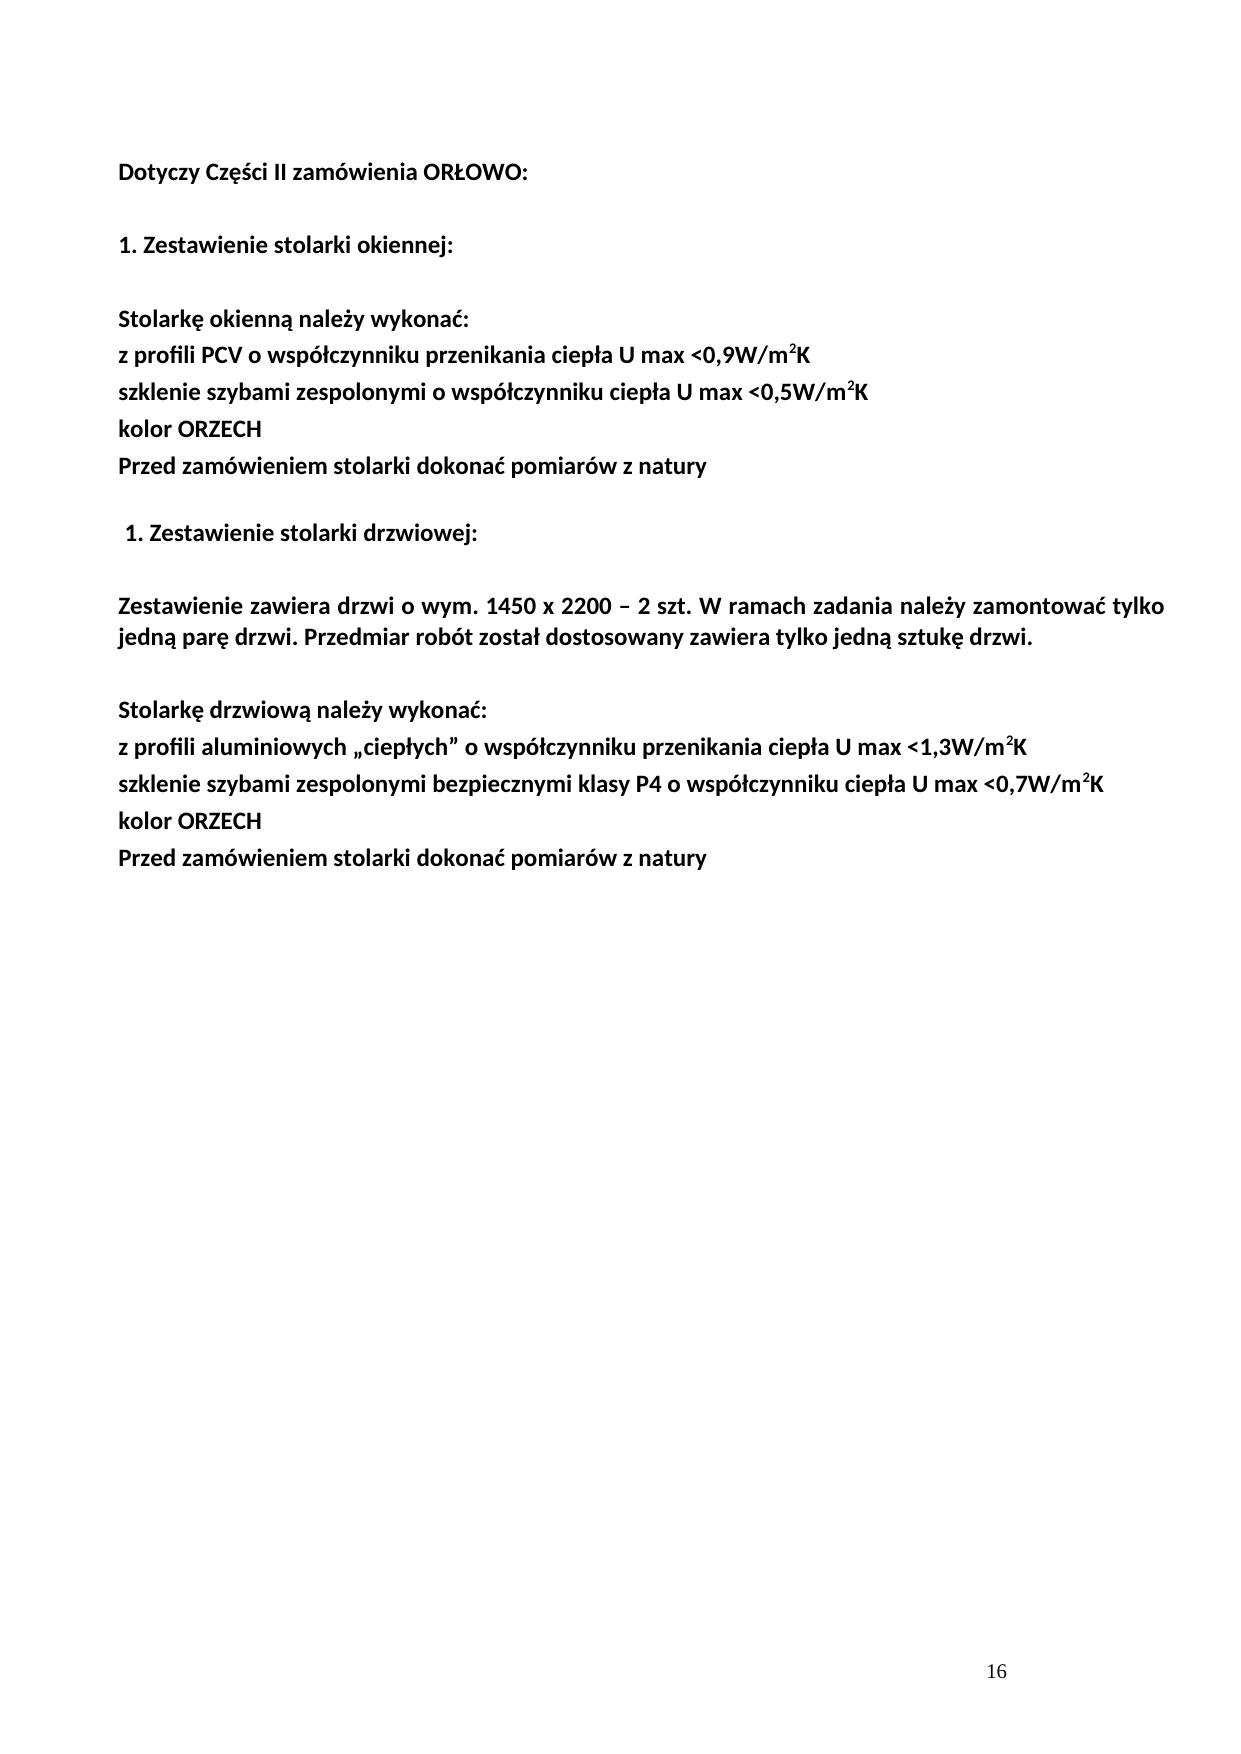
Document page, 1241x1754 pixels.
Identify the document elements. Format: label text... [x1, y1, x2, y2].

text Stolarkę drzwiową należy wykonać: [118, 694, 1166, 725]
text kolor ORZECH [118, 413, 1166, 444]
text szklenie szybami zespolonymi bezpiecznymi klasy P4 o współczynniku ciepła U max <0,7W/m2K [118, 768, 1166, 799]
text Przed zamówieniem stolarki dokonać pomiarów z natury [118, 842, 1166, 872]
text 1. Zestawienie stolarki okiennej: [118, 229, 1166, 260]
text Zestawienie zawiera drzwi o wym. 1450 x 2200 – 2 szt. W ramach zadania należy zamontować tylko jedną parę drzwi. Przedmiar robót został dostosowany zawiera tylko jedną sztukę drzwi. [118, 591, 1166, 652]
text z profili aluminiowych „ciepłych” o współczynniku przenikania ciepła U max <1,3W/m2K [118, 731, 1166, 762]
text 1. Zestawienie stolarki drzwiowej: [118, 517, 1166, 547]
text Przed zamówieniem stolarki dokonać pomiarów z natury [118, 450, 1166, 480]
text kolor ORZECH [118, 805, 1166, 835]
text Dotyczy Części II zamówienia ORŁOWO: [118, 156, 1166, 186]
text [118, 339, 1166, 370]
text Stolarkę okienną należy wykonać: [118, 303, 1166, 333]
text szklenie szybami zespolonymi o współczynniku ciepła U max <0,5W/m2K [118, 376, 1166, 407]
